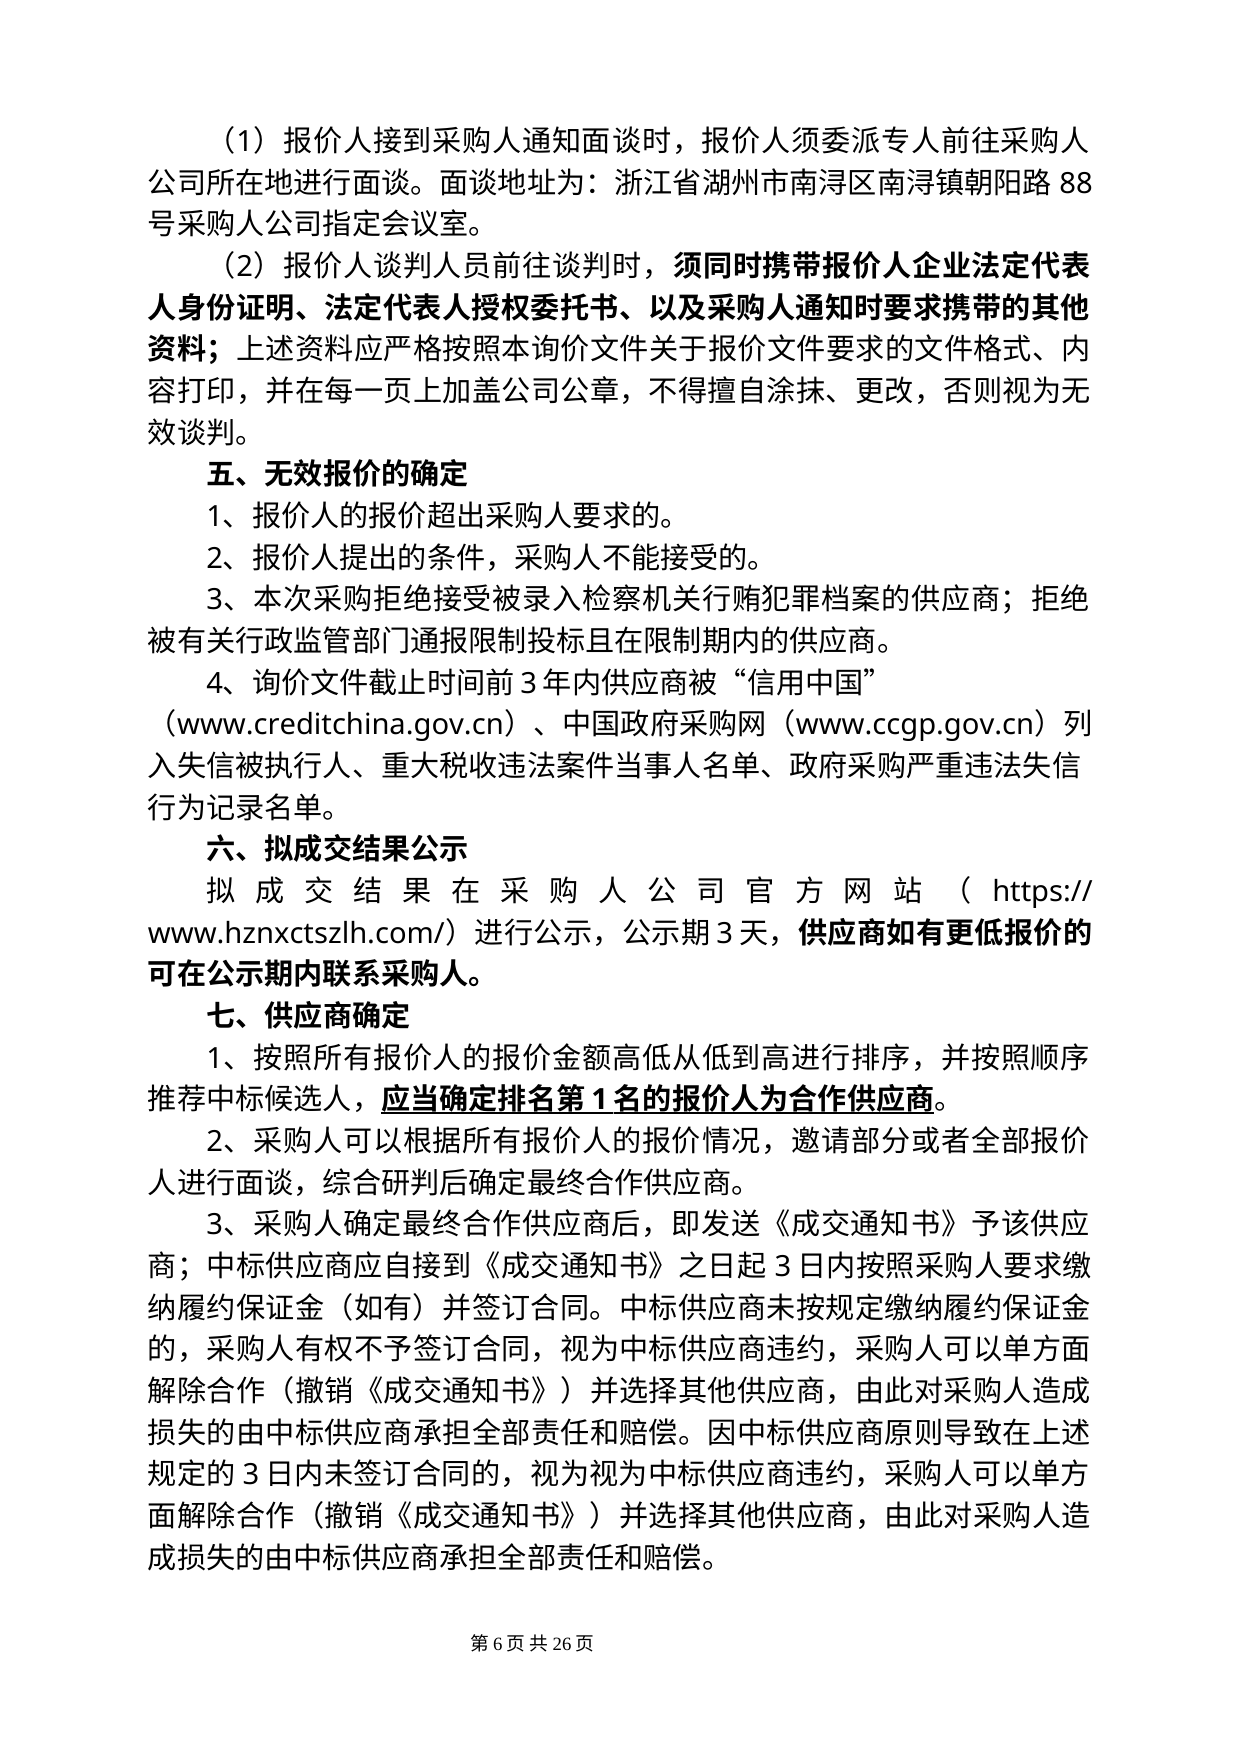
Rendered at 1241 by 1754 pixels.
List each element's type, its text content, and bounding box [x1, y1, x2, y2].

text 2、采购人可以根据所有报价人的报价情况，邀请部分或者全部报价人进行面谈，综合研判后确定最终合作供应商。 [148, 1118, 1092, 1201]
text 六、拟成交结果公示 [148, 826, 1092, 868]
text （1）报价人接到采购人通知面谈时，报价人须委派专人前往采购人公司所在地进行面谈。面谈地址为：浙江省湖州市南浔区南浔镇朝阳路88号采购人公司指定会议室。 [148, 118, 1092, 243]
text 五、无效报价的确定 [148, 451, 1092, 493]
text 1、报价人的报价超出采购人要求的。 [148, 493, 1092, 535]
text （2）报价人谈判人员前往谈判时，须同时携带报价人企业法定代表人身份证明、法定代表人授权委托书、以及采购人通知时要求携带的其他资料；上述资料应严格按照本询价文件关于报价文件要求的文件格式、内容打印，并在每一页上加盖公司公章，不得擅自涂抹、更改，否则视为无效谈判。 [148, 243, 1092, 451]
text 拟成交结果在采购人公司官方网站（https://www.hznxctszlh.com/）进行公示，公示期3天，供应商如有更低报价的可在公示期内联系采购人。 [148, 868, 1092, 993]
text 3、本次采购拒绝接受被录入检察机关行贿犯罪档案的供应商；拒绝被有关行政监管部门通报限制投标且在限制期内的供应商。 [148, 576, 1092, 660]
text 3、采购人确定最终合作供应商后，即发送《成交通知书》予该供应商；中标供应商应自接到《成交通知书》之日起3日内按照采购人要求缴纳履约保证金（如有）并签订合同。中标供应商未按规定缴纳履约保证金的，采购人有权不予签订合同，视为中标供应商违约，采购人可以单方面解除合作（撤销《成交通知书》）并选择其他供应商，由此对采购人造成损失的由中标供应商承担全部责任和赔偿。因中标供应商原则导致在上述规定的3日内未签订合同的，视为视为中标供应商违约，采购人可以单方面解除合作（撤销《成交通知书》）并选择其他供应商，由此对采购人造成损失的由中标供应商承担全部责任和赔偿。 [148, 1201, 1092, 1576]
text 七、供应商确定 [148, 993, 1092, 1035]
text 1、按照所有报价人的报价金额高低从低到高进行排序，并按照顺序推荐中标候选人，应当确定排名第1名的报价人为合作供应商。 [148, 1035, 1092, 1118]
text 2、报价人提出的条件，采购人不能接受的。 [148, 535, 1092, 576]
text 4、询价文件截止时间前3年内供应商被“信用中国”（www.creditchina.gov.cn）、中国政府采购网（www.ccgp.gov.cn）列入失信被执行人、重大税收违法案件当事人名单、政府采购严重违法失信行为记录名单。 [148, 660, 1092, 826]
